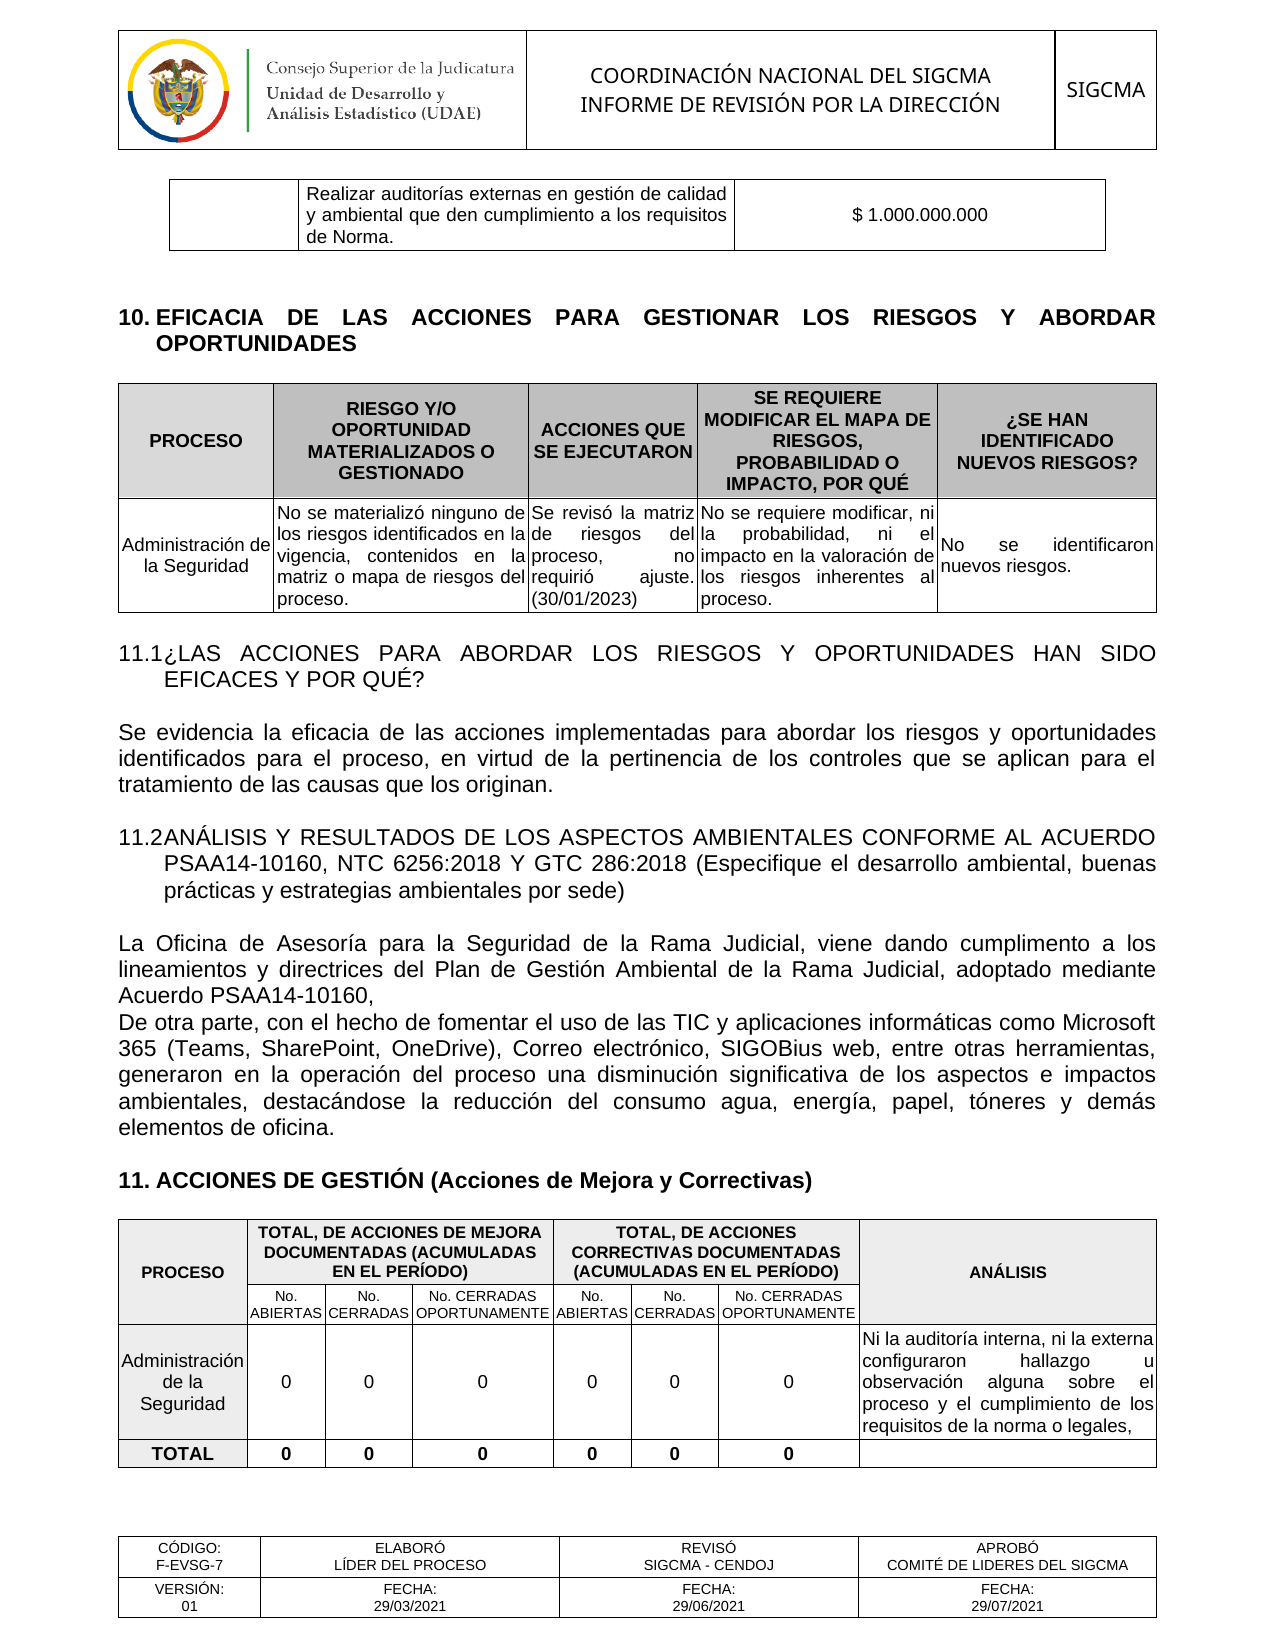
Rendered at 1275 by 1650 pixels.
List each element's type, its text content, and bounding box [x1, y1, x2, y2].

table_cell 0 [554, 1325, 631, 1439]
table_cell 0 [413, 1440, 553, 1467]
picture [121, 33, 522, 147]
table_cell 0 [248, 1440, 325, 1467]
table_cell $ 1.000.000.000 [735, 180, 1105, 250]
table_cell Se revisó la matriz de riesgos del proceso, no requirió ajuste. (30/01/2023) [529, 499, 697, 612]
list ANÁLISIS Y RESULTADOS DE LOS ASPECTOS AMBIENTALES CONFORME AL ACUERDO PSAA14-10160, NTC 6256:2018 Y GTC 286:2018 (Especifique el desarrollo ambiental, buenas prácticas y estrategias ambientales por sede) [118, 824, 1157, 903]
table_cell No. CERRADAS OPORTUNAMENTE [413, 1285, 553, 1324]
table_cell 0 [413, 1325, 553, 1439]
table_cell 0 [326, 1440, 412, 1467]
table_cell No se materializó ninguno de los riesgos identificados en la vigencia, contenidos en la matriz o mapa de riesgos del proceso. [274, 499, 528, 612]
table_cell 0 [326, 1325, 412, 1439]
table_cell 0 [632, 1440, 718, 1467]
text De otra parte, con el hecho de fomentar el uso de las TIC y aplicaciones informáticas como Microsoft 365 (Teams, SharePoint, OneDrive), Correo electrónico, SIGOBius web, entre otras herramientas, generaron en la operación del proceso una disminución significativa de los aspectos e impactos ambientales, destacándose la reducción del consumo agua, energía, papel, tóneres y demás elementos de oficina. [118, 1008, 1157, 1140]
list Se evidencia la eficacia de las acciones implementadas para abordar los riesgos y oportunidades identificados para el proceso, en virtud de la pertinencia de los controles que se aplican para el tratamiento de las causas que los originan. [118, 719, 1157, 798]
table_header RIESGO Y/O OPORTUNIDAD MATERIALIZADOS O GESTIONADO [274, 384, 528, 497]
table_cell No. ABIERTAS [554, 1285, 631, 1324]
table_cell 0 [554, 1440, 631, 1467]
list ACCIONES DE GESTIÓN (Acciones de Mejora y Correctivas) [118, 1167, 1157, 1193]
table_header PROCESO [119, 384, 273, 497]
table_cell No. CERRADAS OPORTUNAMENTE [719, 1285, 859, 1324]
table_header ACCIONES QUE SE EJECUTARON [529, 384, 697, 497]
table_cell No. ABIERTAS [248, 1285, 325, 1324]
table_cell No. CERRADAS [326, 1285, 412, 1324]
table_cell 0 [632, 1325, 718, 1439]
table_cell Ni la auditoría interna, ni la externa configuraron hallazgo u observación alguna sobre el proceso y el cumplimiento de los requisitos de la norma o legales, [860, 1325, 1156, 1439]
table_header ANÁLISIS [860, 1220, 1156, 1324]
table_cell 0 [719, 1440, 859, 1467]
table_cell No. CERRADAS [632, 1285, 718, 1324]
table_header TOTAL, DE ACCIONES CORRECTIVAS DOCUMENTADAS (ACUMULADAS EN EL PERÍODO) [554, 1220, 859, 1284]
table_cell TOTAL [119, 1440, 247, 1467]
table_header TOTAL, DE ACCIONES DE MEJORA DOCUMENTADAS (ACUMULADAS EN EL PERÍODO) [248, 1220, 553, 1284]
table_cell No se identificaron nuevos riesgos. [938, 499, 1156, 612]
table_cell 0 [719, 1325, 859, 1439]
table_cell 0 [248, 1325, 325, 1439]
table_cell [860, 1440, 1156, 1467]
list ¿LAS ACCIONES PARA ABORDAR LOS RIESGOS Y OPORTUNIDADES HAN SIDO EFICACES Y POR QUÉ? [118, 639, 1157, 692]
table_cell Administración de la Seguridad [119, 499, 273, 612]
table_cell No se requiere modificar, ni la probabilidad, ni el impacto en la valoración de los riesgos inherentes al proceso. [698, 499, 937, 612]
table_cell Realizar auditorías externas en gestión de calidad y ambiental que den cumplimiento a los requisitos de Norma. [299, 180, 734, 250]
table_header ¿SE HAN IDENTIFICADO NUEVOS RIESGOS? [938, 384, 1156, 497]
table_header PROCESO [119, 1220, 247, 1324]
text La Oficina de Asesoría para la Seguridad de la Rama Judicial, viene dando cumplimento a los lineamientos y directrices del Plan de Gestión Ambiental de la Rama Judicial, adoptado mediante Acuerdo PSAA14-10160, [118, 929, 1157, 1008]
list EFICACIA DE LAS ACCIONES PARA GESTIONAR LOS RIESGOS Y ABORDAR OPORTUNIDADES [118, 304, 1157, 356]
table_header SE REQUIERE MODIFICAR EL MAPA DE RIESGOS, PROBABILIDAD O IMPACTO, POR QUÉ [698, 384, 937, 497]
table_cell Administración de la Seguridad [119, 1325, 247, 1439]
